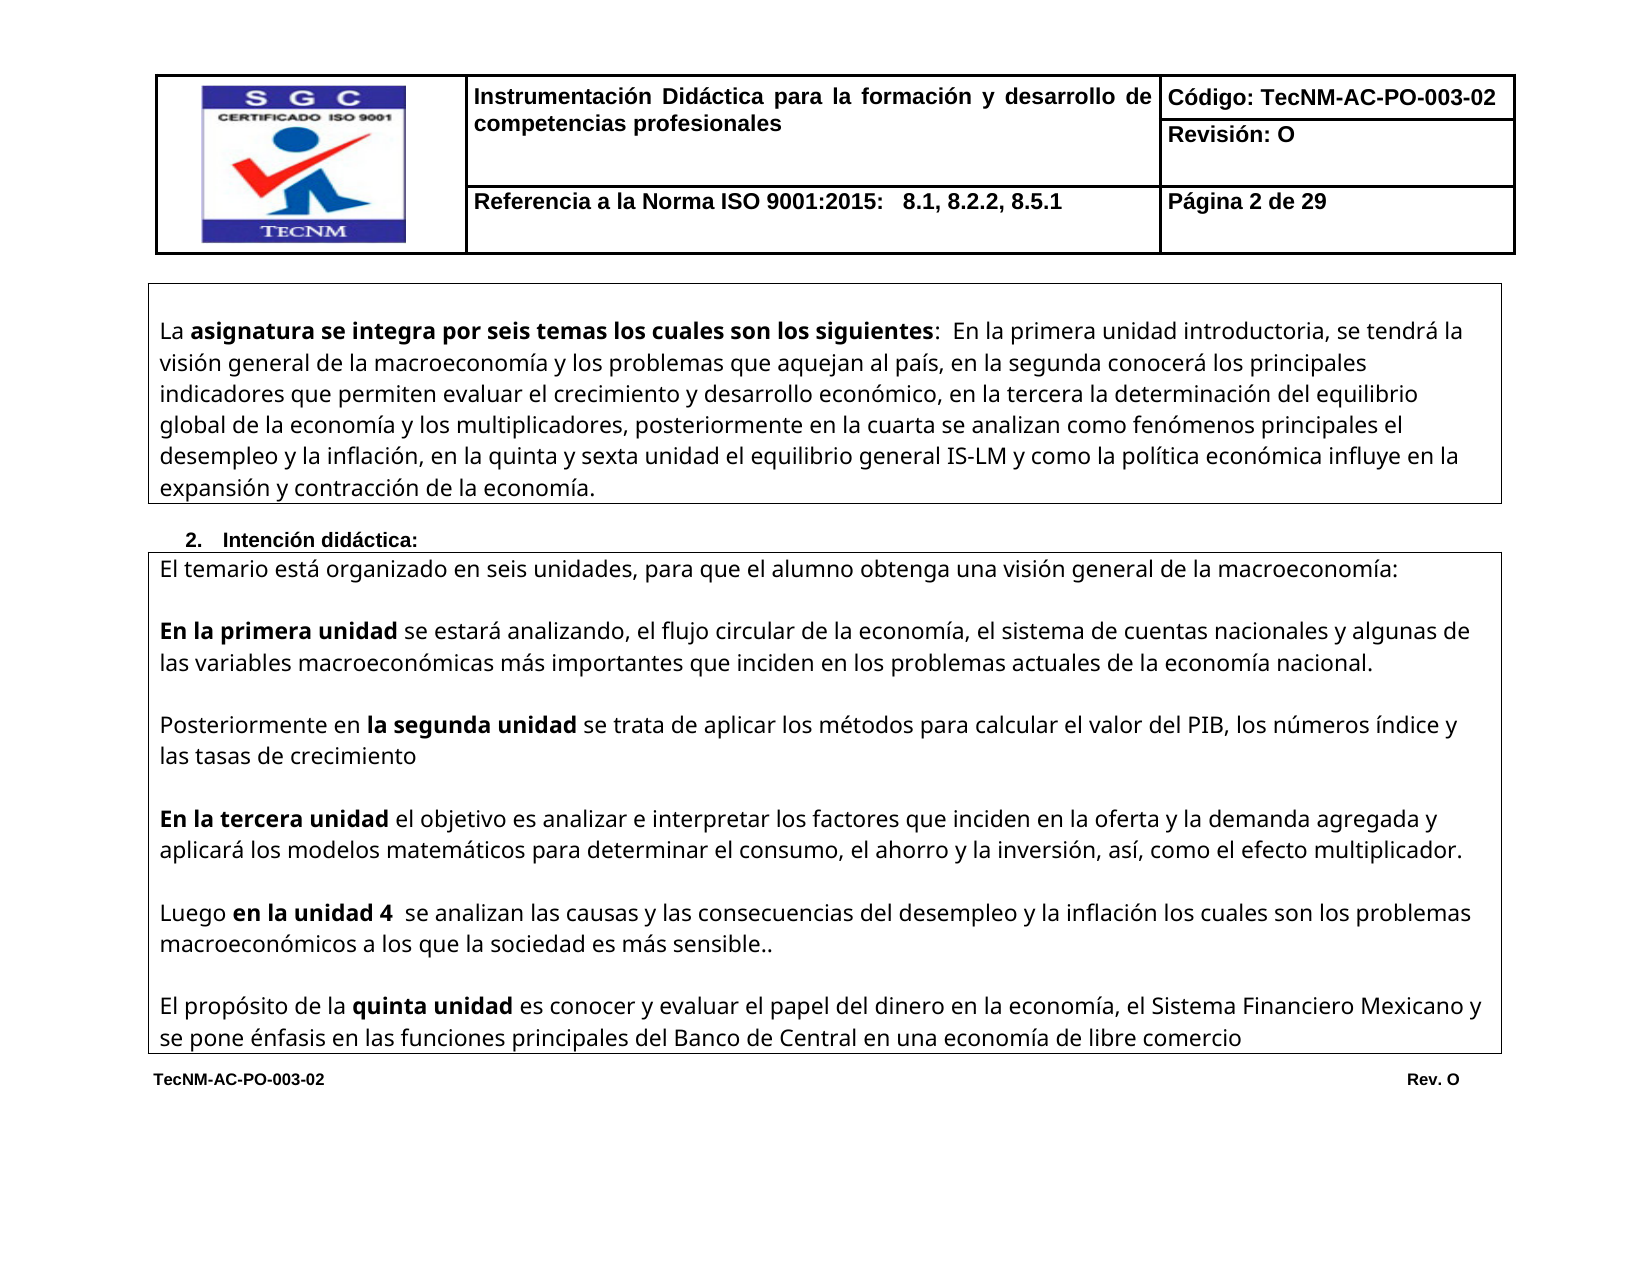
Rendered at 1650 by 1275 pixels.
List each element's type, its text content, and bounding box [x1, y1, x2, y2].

picture [201, 85, 406, 244]
list Intención didáctica: [185, 528, 1502, 552]
